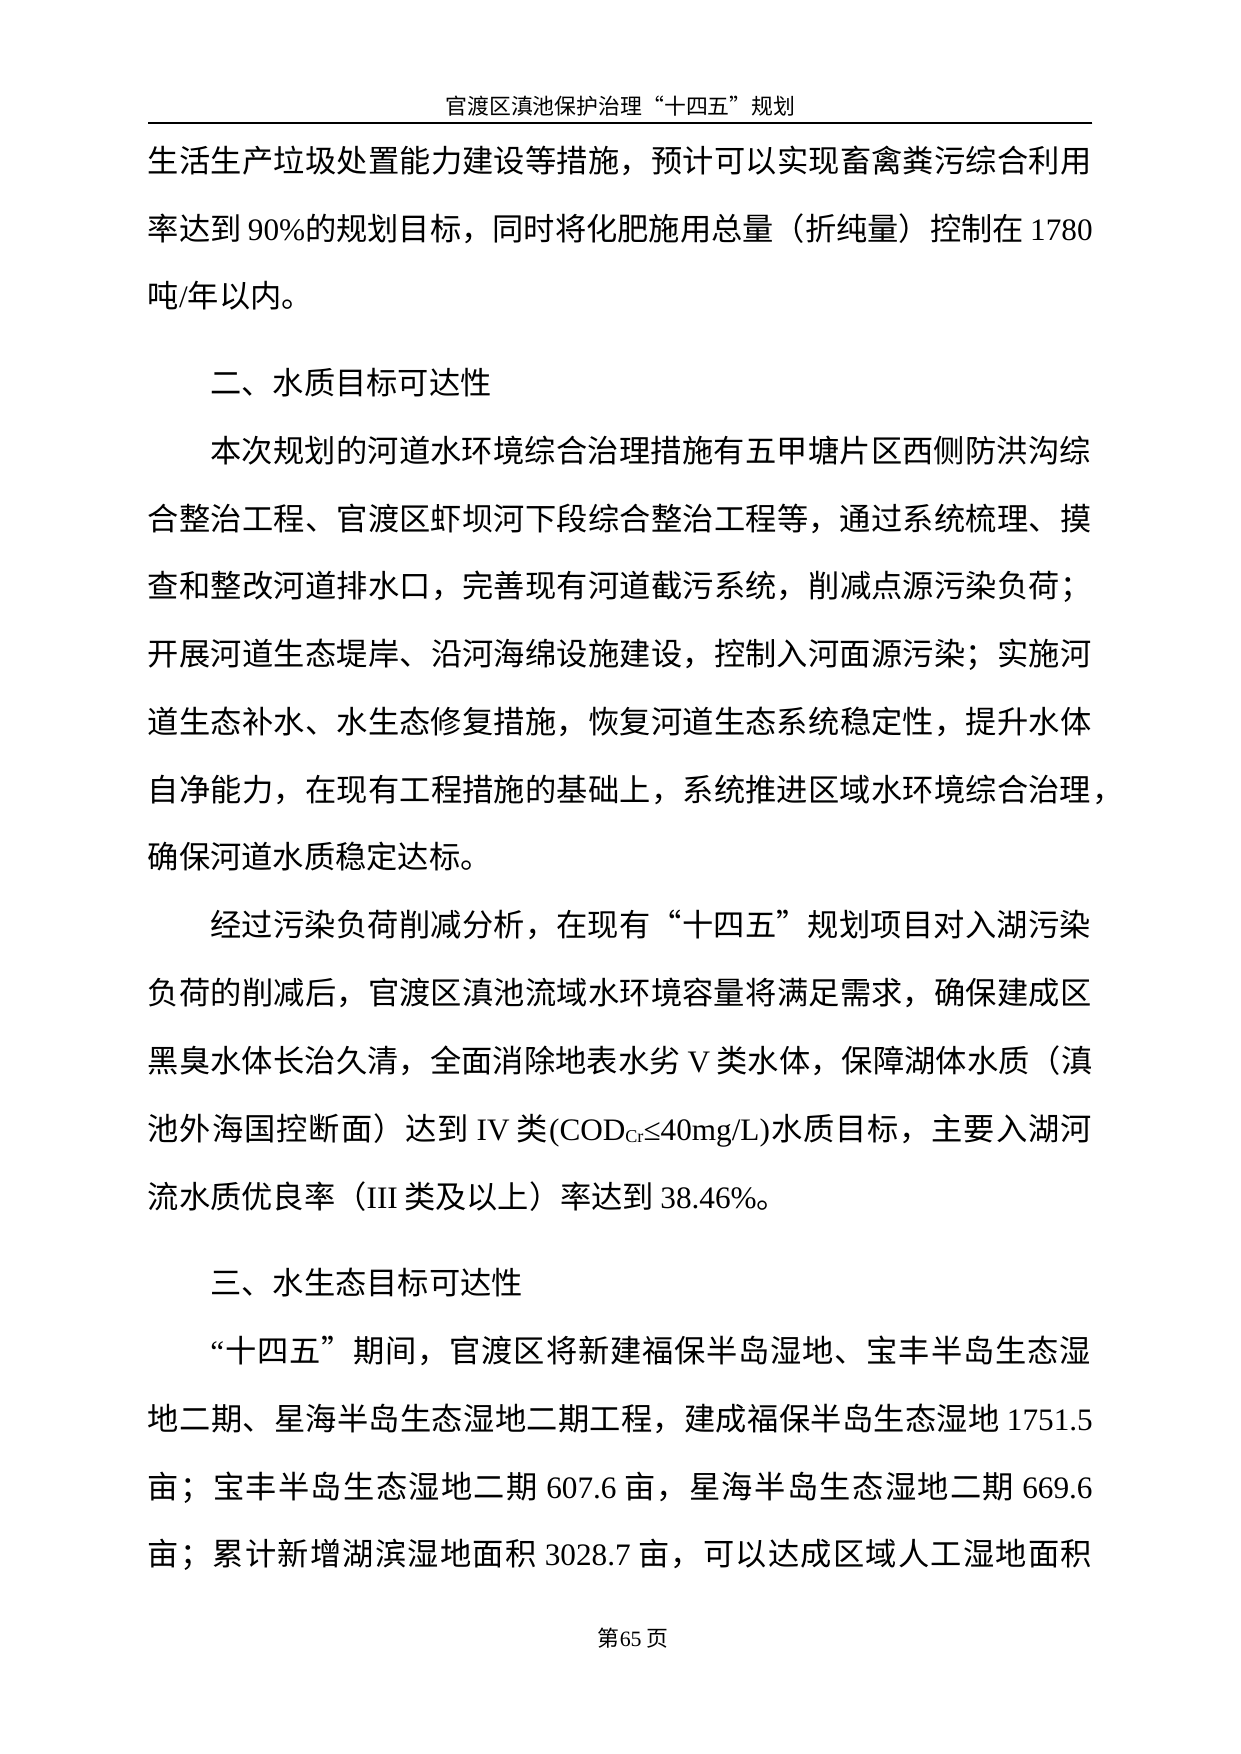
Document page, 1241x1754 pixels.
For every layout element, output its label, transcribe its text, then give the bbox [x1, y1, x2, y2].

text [148, 136, 1092, 317]
subtitle 二、水质目标可达性 [148, 358, 1092, 403]
subtitle 经过污染负荷削减分析，在现有“十四五”规划项目对入湖污染负荷的削减后，官渡区滇池流域水环境容量将满足需求，确保建成区黑臭水体长治久清，全面消除地表水劣V类水体，保障湖体水质（滇池外海国控断面）达到IV类(CODCr≤40mg/L)水质目标，主要入湖河流水质优良率（III类及以上）率达到38.46%。 [148, 901, 1092, 1217]
text 本次规划的河道水环境综合治理措施有五甲塘片区西侧防洪沟综合整治工程、官渡区虾坝河下段综合整治工程等，通过系统梳理、摸查和整改河道排水口，完善现有河道截污系统，削减点源污染负荷；开展河道生态堤岸、沿河海绵设施建设，控制入河面源污染；实施河道生态补水、水生态修复措施，恢复河道生态系统稳定性，提升水体自净能力，在现有工程措施的基础上，系统推进区域水环境综合治理，确保河道水质稳定达标。 [148, 426, 1092, 878]
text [148, 1326, 1092, 1575]
subtitle 三、水生态目标可达性 [148, 1258, 1092, 1303]
